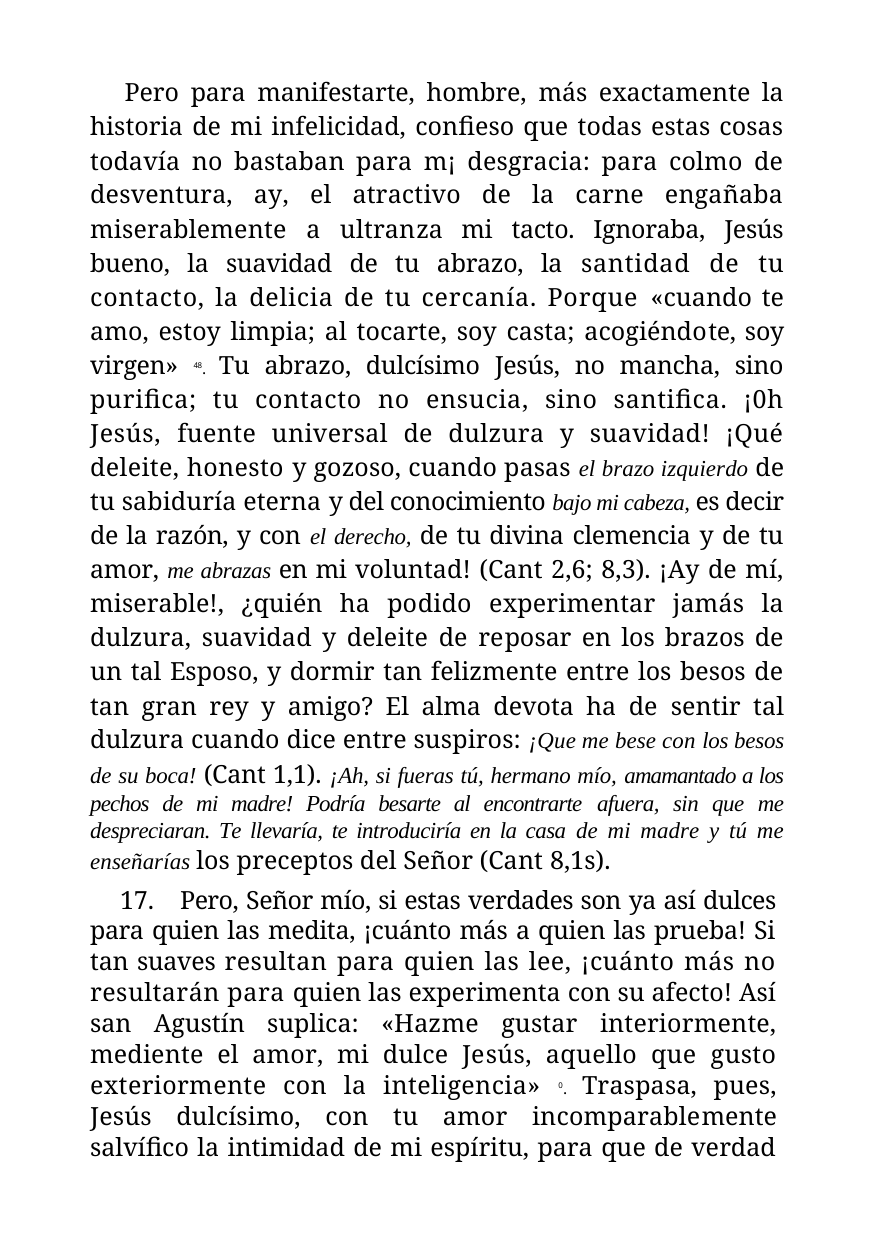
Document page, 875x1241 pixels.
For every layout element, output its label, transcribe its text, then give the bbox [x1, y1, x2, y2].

text Pero para manifestarte, hombre, más exactamente la historia de mi infelicidad, confieso que todas estas cosas todavía no bastaban para m¡ desgracia: para colmo de desventura, ay, el atractivo de la carne engañaba miserablemente a ultranza mi tacto. Ignoraba, Jesús bueno, la suavidad de tu abrazo, la santidad de tu contacto, la delicia de tu cercanía. Porque «cuando te amo, estoy limpia; al tocarte, soy casta; acogiéndote, soy virgen» 48. Tu abrazo, dulcísimo Jesús, no mancha, sino purifica; tu contacto no ensucia, sino santifica. ¡0h Jesús, fuente universal de dulzura y suavidad! ¡Qué deleite, honesto y gozoso, cuando pasas el brazo izquierdo de tu sabiduría eterna y del conocimiento bajo mi cabeza, es decir de la razón, y con el derecho, de tu divina clemencia y de tu amor, me abrazas en mi voluntad! (Cant 2,6; 8,3). ¡Ay de mí, miserable!, ¿quién ha podido experimentar jamás la dulzura, suavidad y deleite de reposar en los brazos de un tal Esposo, y dormir tan felizmente entre los besos de tan gran rey y amigo? El alma devota ha de sentir tal dulzura cuando dice entre suspiros: ¡Que me bese con los besos de su boca! (Cant 1,1). ¡Ah, si fueras tú, hermano mío, amamantado a los pechos de mi madre! Podría besarte al encontrarte afuera, sin que me despreciaran. Te llevaría, te introduciría en la casa de mi madre y tú me enseñarías los preceptos del Señor (Cant 8,1s). [90, 75, 784, 877]
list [90, 884, 777, 1164]
